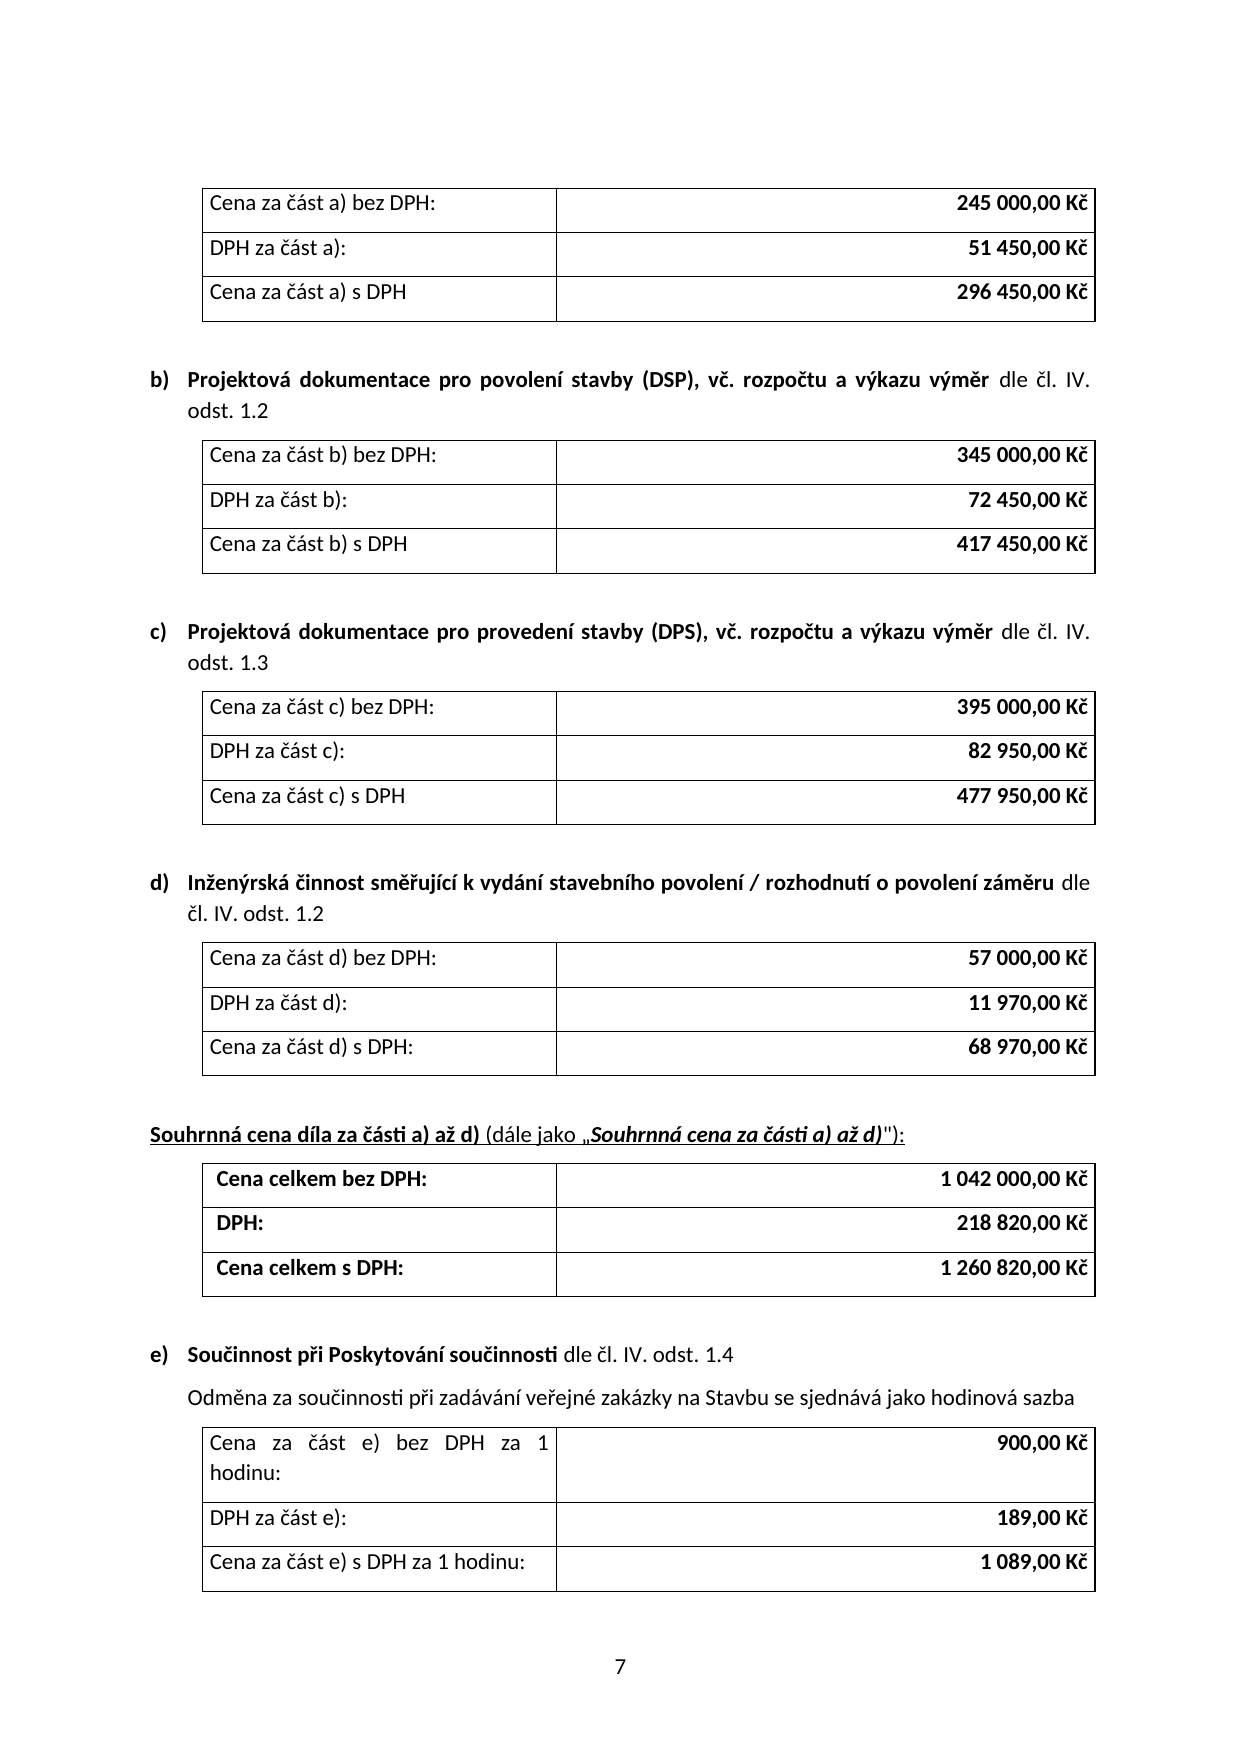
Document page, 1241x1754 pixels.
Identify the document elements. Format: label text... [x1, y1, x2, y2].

table_cell 82 950,00 Kč [557, 736, 1094, 780]
table_cell DPH za část c): [203, 736, 556, 780]
table_cell DPH za část b): [203, 485, 556, 528]
table_header 345 000,00 Kč [557, 441, 1094, 484]
table_header 900,00 Kč [557, 1428, 1094, 1502]
table_header 245 000,00 Kč [557, 189, 1094, 232]
table_cell 1 260 820,00 Kč [557, 1253, 1094, 1296]
table_header 1 042 000,00 Kč [557, 1164, 1094, 1207]
table_cell Cena za část d) s DPH: [203, 1032, 556, 1075]
table_header Cena za část e) bez DPH za 1 hodinu: [203, 1428, 556, 1502]
table_cell Cena za část e) s DPH za 1 hodinu: [203, 1547, 556, 1591]
table_cell 477 950,00 Kč [557, 781, 1094, 824]
list Projektová dokumentace pro provedení stavby (DPS), vč. rozpočtu a výkazu výměr dle čl. IV. odst. 1.3 [150, 617, 1090, 676]
table_header 395 000,00 Kč [557, 692, 1094, 735]
table_cell DPH za část d): [203, 988, 556, 1031]
table_header Cena za část c) bez DPH: [203, 692, 556, 735]
text Souhrnná cena díla za části a) až d) (dále jako „Souhrnná cena za části a) až d)"): [150, 1120, 1090, 1148]
table_cell Cena za část a) s DPH [203, 277, 556, 321]
list Projektová dokumentace pro povolení stavby (DSP), vč. rozpočtu a výkazu výměr dle čl. IV. odst. 1.2 [150, 366, 1090, 424]
table_header Cena za část a) bez DPH: [203, 189, 556, 232]
table_cell 51 450,00 Kč [557, 233, 1094, 276]
text Odměna za součinnosti při zadávání veřejné zakázky na Stavbu se sjednává jako hodinová sazba [187, 1383, 1090, 1412]
table_cell 218 820,00 Kč [557, 1208, 1094, 1252]
table_cell 1 089,00 Kč [557, 1547, 1094, 1591]
table_header 57 000,00 Kč [557, 943, 1094, 987]
table_cell 68 970,00 Kč [557, 1032, 1094, 1075]
table_cell Cena za část b) s DPH [203, 529, 556, 573]
table_header Cena za část d) bez DPH: [203, 943, 556, 987]
table_cell 296 450,00 Kč [557, 277, 1094, 321]
table_cell DPH za část a): [203, 233, 556, 276]
table_header Cena za část b) bez DPH: [203, 441, 556, 484]
table_cell DPH za část e): [203, 1503, 556, 1546]
table_header Cena celkem bez DPH: [203, 1164, 556, 1207]
table_cell 72 450,00 Kč [557, 485, 1094, 528]
table_cell Cena celkem s DPH: [203, 1253, 556, 1296]
list Součinnost při Poskytování součinnosti dle čl. IV. odst. 1.4 [150, 1340, 1090, 1368]
table_cell Cena za část c) s DPH [203, 781, 556, 824]
list Inženýrská činnost směřující k vydání stavebního povolení / rozhodnutí o povolení záměru dle čl. IV. odst. 1.2 [150, 868, 1090, 927]
table_cell DPH: [203, 1208, 556, 1252]
table_cell 11 970,00 Kč [557, 988, 1094, 1031]
table_cell 189,00 Kč [557, 1503, 1094, 1546]
table_cell 417 450,00 Kč [557, 529, 1094, 573]
